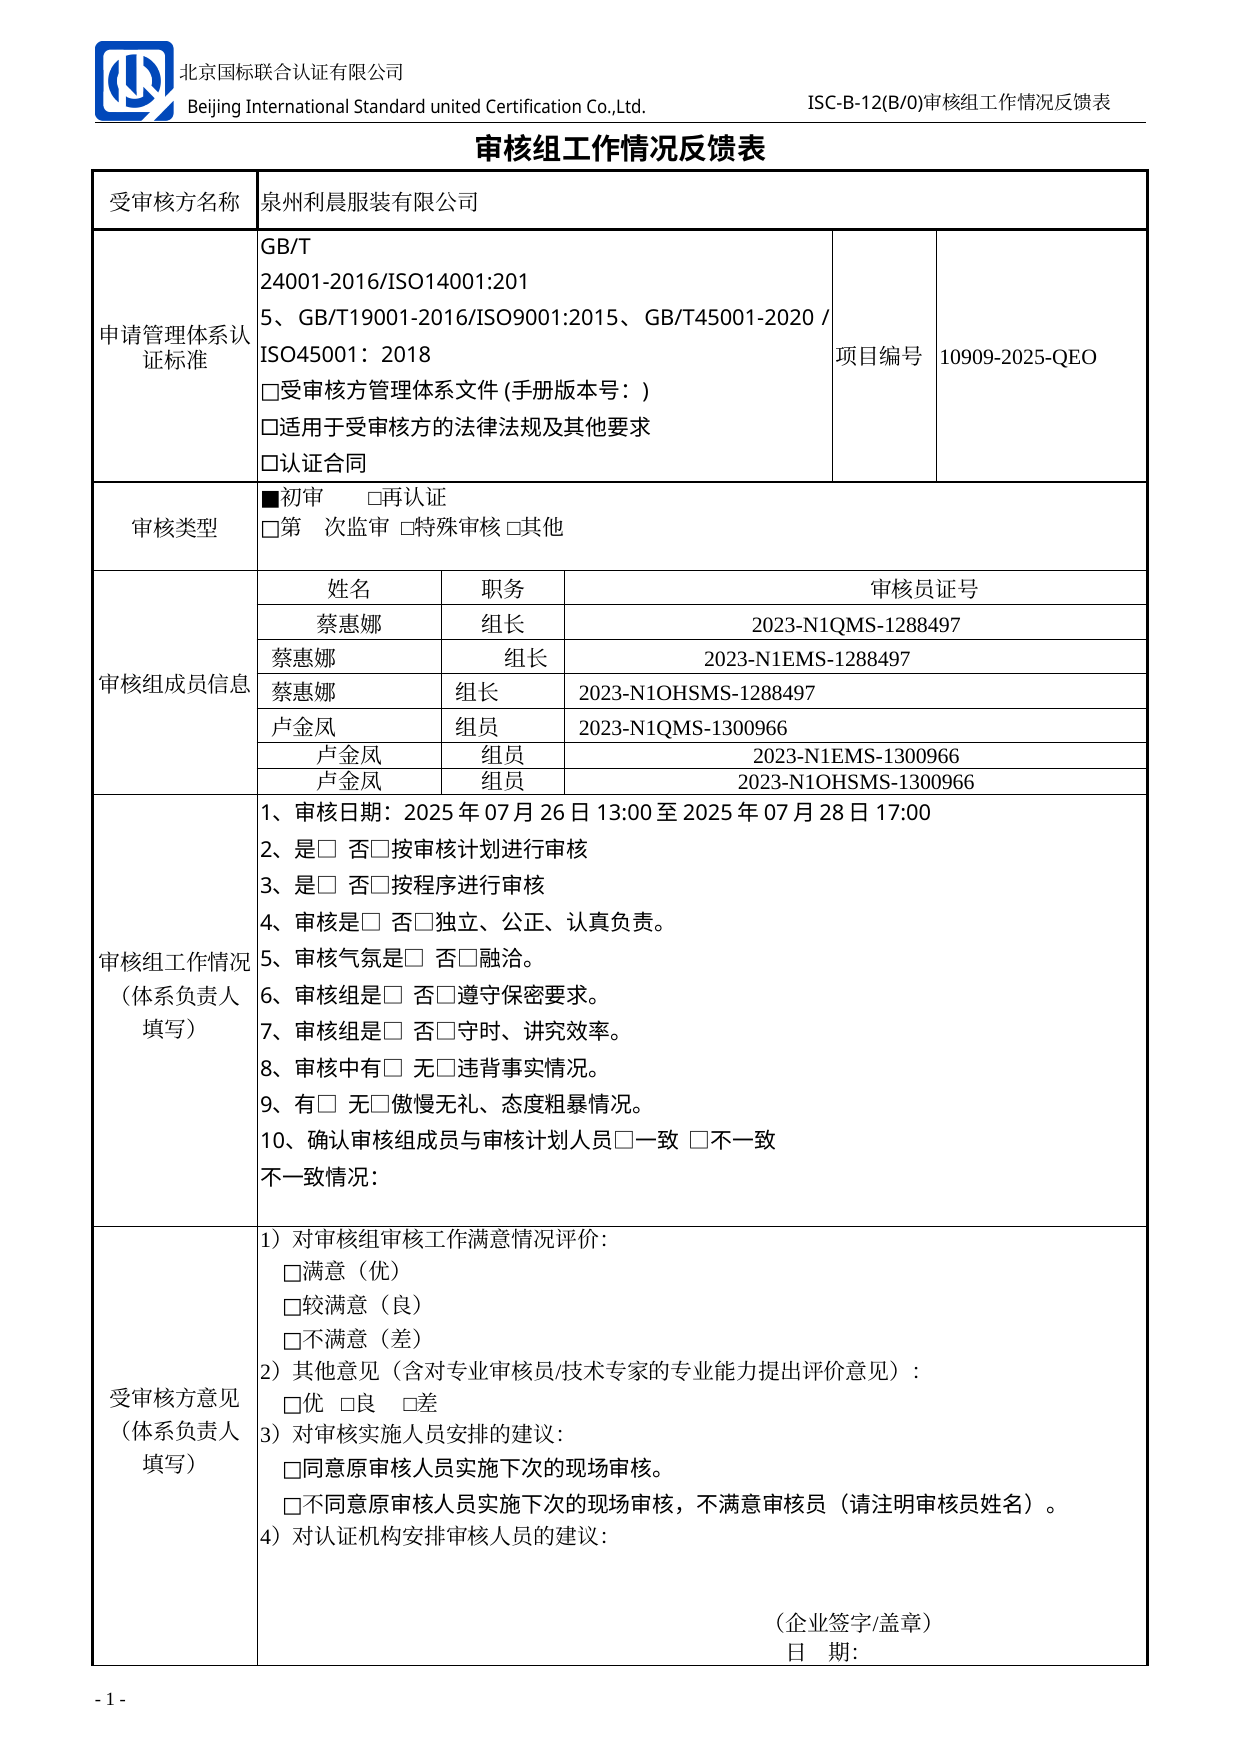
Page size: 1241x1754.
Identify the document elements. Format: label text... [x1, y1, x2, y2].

table_cell 受审核方意见（体系负责人 填写） [94, 1227, 257, 1665]
table_cell 组长 [442, 605, 564, 639]
table_cell ■初审 □再认证 □第 次监审 □特殊审核 □其他 [258, 483, 1146, 570]
table_cell 1、审核日期：2025年07月26日 13:00至2025年07月28日 17:00 2、是□ 否□按审核计划进行审核 3、是□ 否□按程序进行审核 4、审核是□ 否□独立、公正、认真负责。 5、审核气氛是□ 否□融洽。 6、审核组是□ 否□遵守保密要求。 7、审核组是□ 否□守时、讲究效率。 8、审核中有□ 无□违背事实情况。 9、有□ 无□傲慢无礼、态度粗暴情况。 10、确认审核组成员与审核计划人员□一致 □不一致 不一致情况： [258, 795, 1146, 1226]
table_cell 卢金凤 [258, 769, 441, 794]
table_cell 10909-2025-QEO [937, 231, 1146, 481]
table_cell 2023-N1QMS-1288497 [565, 605, 1146, 639]
table_cell 组员 [442, 709, 564, 742]
table_cell 审核员证号 [565, 571, 1146, 604]
table_cell 组员 [442, 743, 564, 768]
table_cell 1）对审核组审核工作满意情况评价： □满意（优） □较满意（良） □不满意（差） 2）其他意见（含对专业审核员/技术专家的专业能力提出评价意见）： □优 □良 □差 3）对审核实施人员安排的建议： □同意原审核人员实施下次的现场审核。 □不同意原审核人员实施下次的现场审核，不满意审核员（请注明审核员姓名）。 4）对认证机构安排审核人员的建议： （企业签字/盖章） 日 期： [258, 1227, 1146, 1665]
table_header 泉州利晨服装有限公司 [259, 172, 1146, 228]
table_cell 2023-N1EMS-1288497 [565, 640, 1146, 673]
table_cell 项目编号 [833, 231, 936, 481]
table_cell 卢金凤 [258, 709, 441, 742]
table_cell 2023-N1OHSMS-1288497 [565, 674, 1146, 707]
table_cell 姓名 [258, 571, 441, 604]
table_cell 职务 [442, 571, 564, 604]
picture [95, 41, 174, 121]
table_cell 2023-N1OHSMS-1300966 [565, 769, 1146, 794]
table_cell 组员 [442, 769, 564, 794]
table_cell 蔡惠娜 [258, 674, 441, 707]
table_cell 蔡惠娜 [258, 605, 441, 639]
table_cell 2023-N1EMS-1300966 [565, 743, 1146, 768]
table_cell 申请管理体系认证标准 [94, 231, 257, 481]
table_cell 审核类型 [94, 483, 257, 570]
table_cell GB/T 24001-2016/ISO14001:2015、GB/T19001-2016/ISO9001:2015、GB/T45001-2020 / ISO45001：2018 □受审核方管理体系文件 (手册版本号：) 适用于受审核方的法律法规及其他要求 认证合同 [258, 231, 832, 481]
table_cell 审核组工作情况（体系负责人 填写） [94, 795, 257, 1226]
text 审核组工作情况反馈表 [94, 123, 1146, 169]
table_cell 2023-N1QMS-1300966 [565, 709, 1146, 742]
table_cell 组长 [442, 640, 564, 673]
table_cell 蔡惠娜 [258, 640, 441, 673]
table_cell 审核组成员信息 [94, 571, 257, 794]
table_cell 卢金凤 [258, 743, 441, 768]
table_header 受审核方名称 [94, 172, 256, 228]
table_cell 组长 [442, 674, 564, 707]
